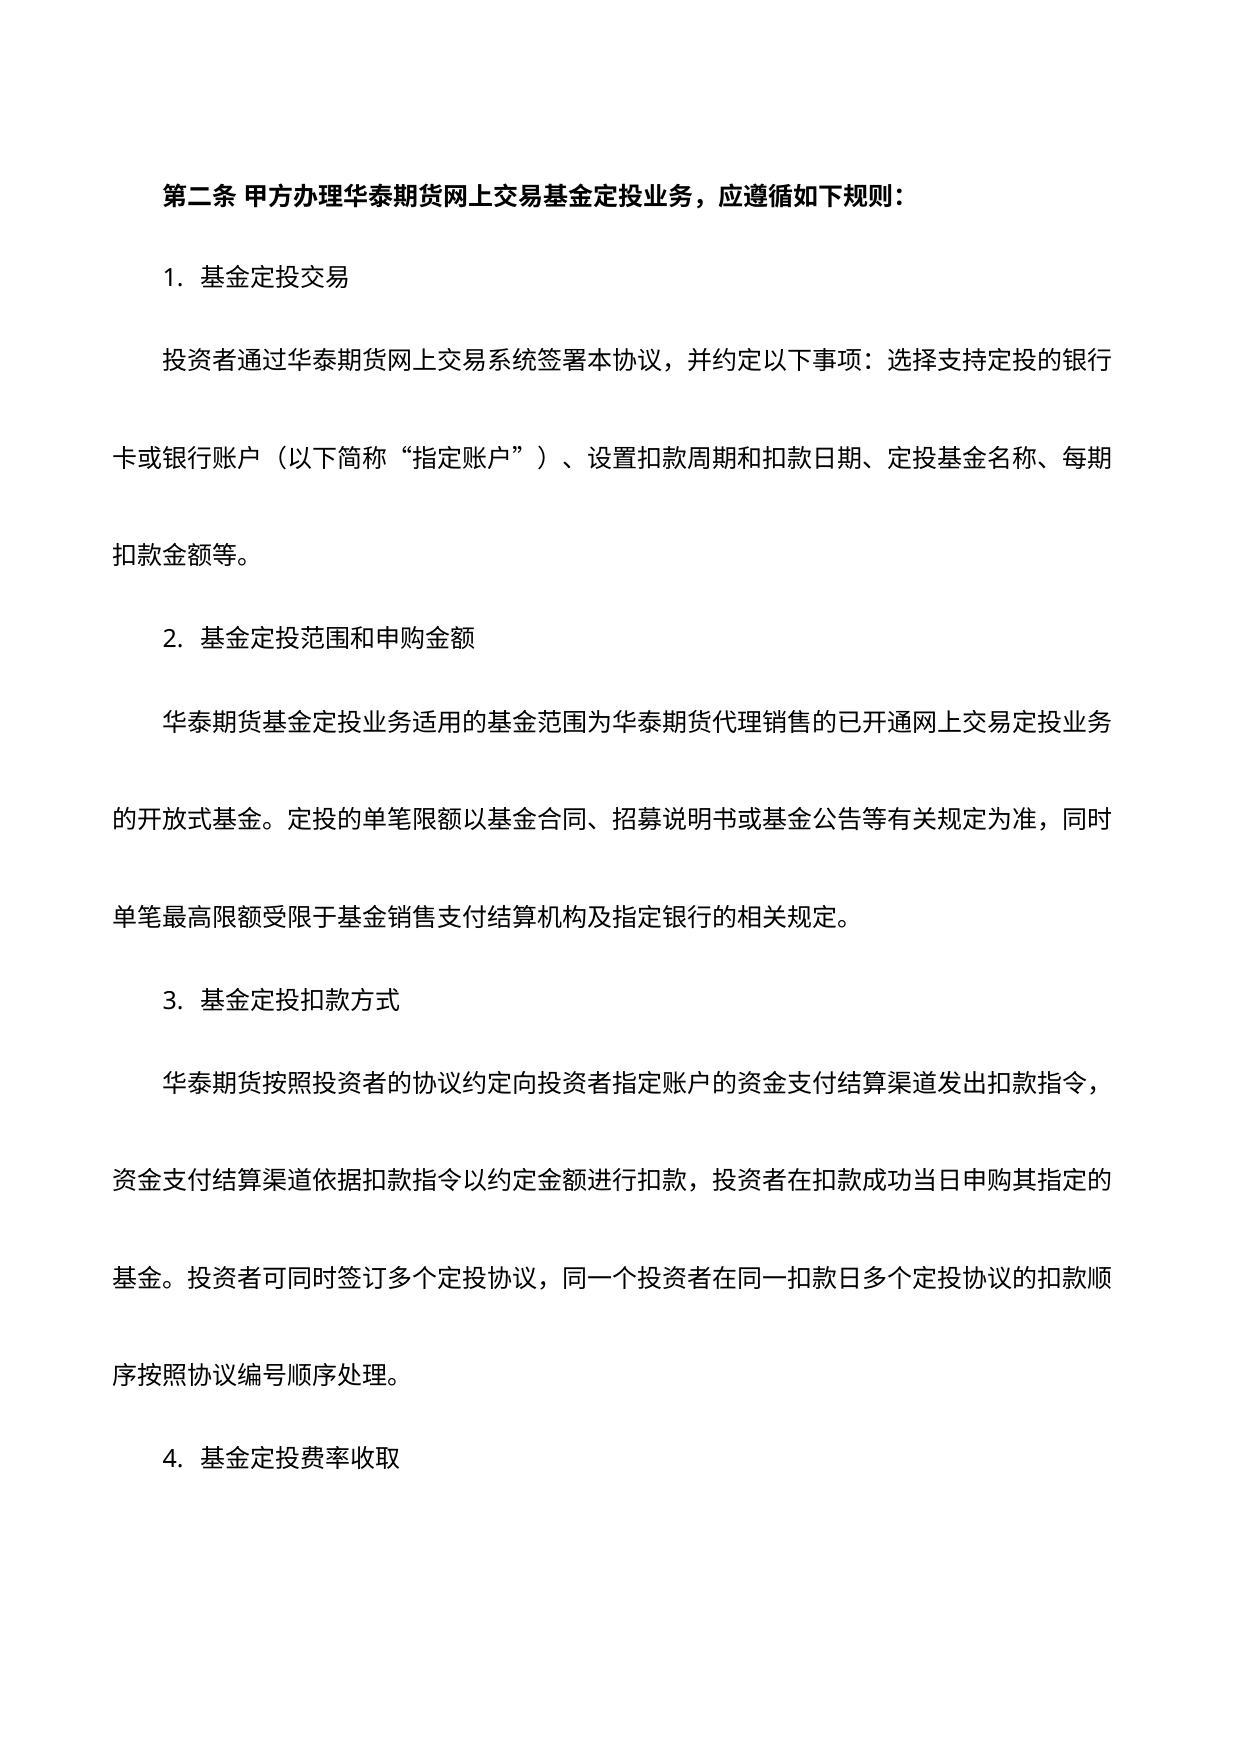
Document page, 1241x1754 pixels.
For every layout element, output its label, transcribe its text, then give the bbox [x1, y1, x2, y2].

list 基金定投费率收取 [112, 1424, 1128, 1489]
list 基金定投交易 [112, 243, 1128, 308]
list 华泰期货基金定投业务适用的基金范围为华泰期货代理销售的已开通网上交易定投业务的开放式基金。定投的单笔限额以基金合同、招募说明书或基金公告等有关规定为准，同时单笔最高限额受限于基金销售支付结算机构及指定银行的相关规定。 [112, 688, 1128, 948]
list 基金定投扣款方式 [112, 966, 1128, 1031]
list 华泰期货按照投资者的协议约定向投资者指定账户的资金支付结算渠道发出扣款指令，资金支付结算渠道依据扣款指令以约定金额进行扣款，投资者在扣款成功当日申购其指定的基金。投资者可同时签订多个定投协议，同一个投资者在同一扣款日多个定投协议的扣款顺序按照协议编号顺序处理。 [112, 1049, 1128, 1406]
text 第二条 甲方办理华泰期货网上交易基金定投业务，应遵循如下规则： [112, 162, 1128, 227]
list 基金定投范围和申购金额 [112, 604, 1128, 669]
text 投资者通过华泰期货网上交易系统签署本协议，并约定以下事项：选择支持定投的银行卡或银行账户（以下简称“指定账户”）、设置扣款周期和扣款日期、定投基金名称、每期扣款金额等。 [112, 326, 1128, 586]
